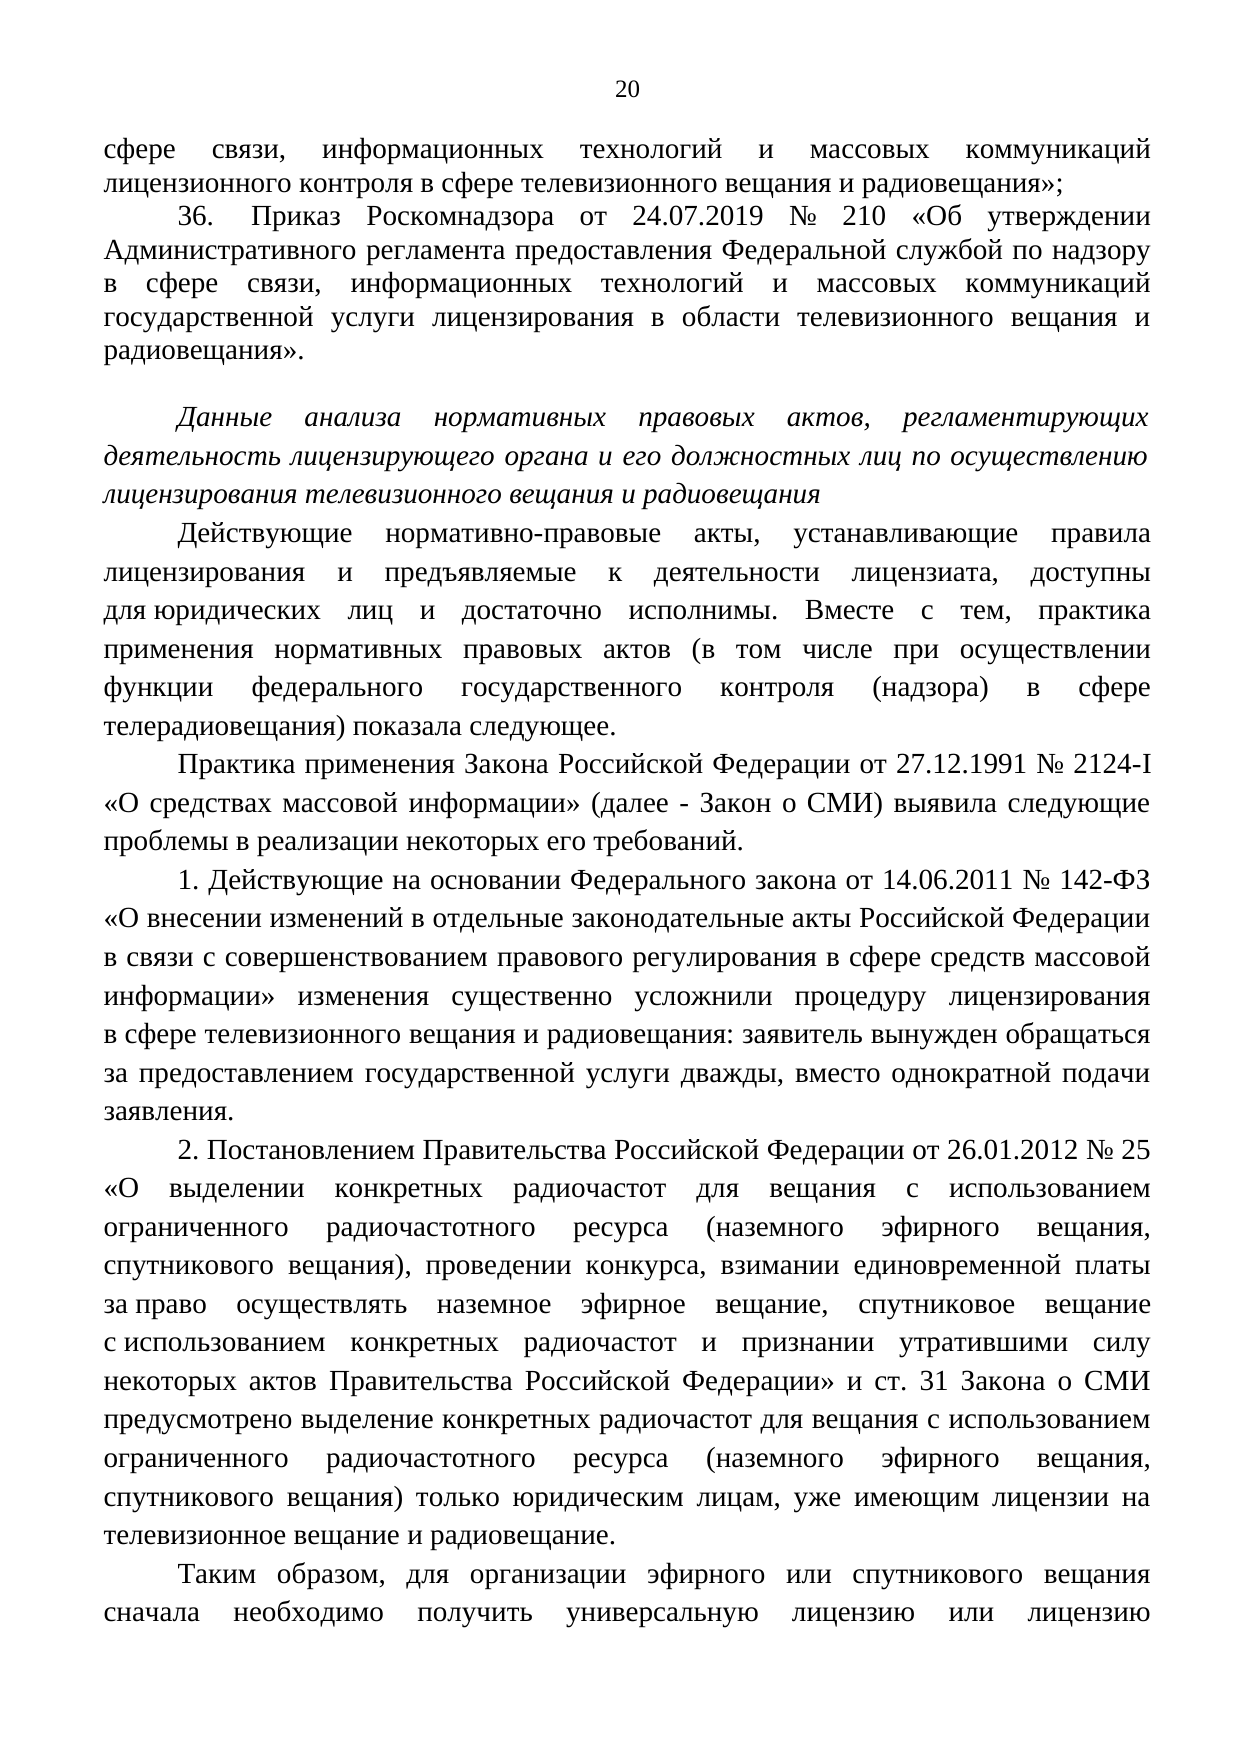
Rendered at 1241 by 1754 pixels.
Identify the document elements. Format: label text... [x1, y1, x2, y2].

list 1. Действующие на основании Федерального закона от 14.06.2011 № 142-ФЗ «О внесении изменений в отдельные законодательные акты Российской Федерации в связи с совершенствованием правового регулирования в сфере средств массовой информации» изменения существенно усложнили процедуру лицензирования в сфере телевизионного вещания и радиовещания: заявитель вынужден обращаться за предоставлением государственной услуги дважды, вместо однократной подачи заявления. [103, 862, 1152, 1127]
text Практика применения Закона Российской Федерации от 27.12.1991 № 2124-I «О средствах массовой информации» (далее - Закон о СМИ) выявила следующие проблемы в реализации некоторых его требований. [103, 746, 1152, 857]
list 2. Постановлением Правительства Российской Федерации от 26.01.2012 № 25 «О выделении конкретных радиочастот для вещания с использованием ограниченного радиочастотного ресурса (наземного эфирного вещания, спутникового вещания), проведении конкурса, взимании единовременной платы за право осуществлять наземное эфирное вещание, спутниковое вещание с использованием конкретных радиочастот и признании утратившими силу некоторых актов Правительства Российской Федерации» и ст. 31 Закона о СМИ предусмотрено выделение конкретных радиочастот для вещания с использованием ограниченного радиочастотного ресурса (наземного эфирного вещания, спутникового вещания) только юридическим лицам, уже имеющим лицензии на телевизионное вещание и радиовещание. [103, 1132, 1152, 1551]
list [103, 131, 1152, 198]
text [103, 1556, 1152, 1628]
list Приказ Роскомнадзора от 24.07.2019 № 210 «Об утверждении Административного регламента предоставления Федеральной службой по надзору в сфере связи, информационных технологий и массовых коммуникаций государственной услуги лицензирования в области телевизионного вещания и радиовещания». [103, 198, 1152, 366]
text Данные анализа нормативных правовых актов, регламентирующих деятельность лицензирующего органа и его должностных лиц по осуществлению лицензирования телевизионного вещания и радиовещания [103, 399, 1152, 510]
text Действующие нормативно-правовые акты, устанавливающие правила лицензирования и предъявляемые к деятельности лицензиата, доступны для юридических лиц и достаточно исполнимы. Вместе с тем, практика применения нормативных правовых актов (в том числе при осуществлении функции федерального государственного контроля (надзора) в сфере телерадиовещания) показала следующее. [103, 515, 1152, 741]
